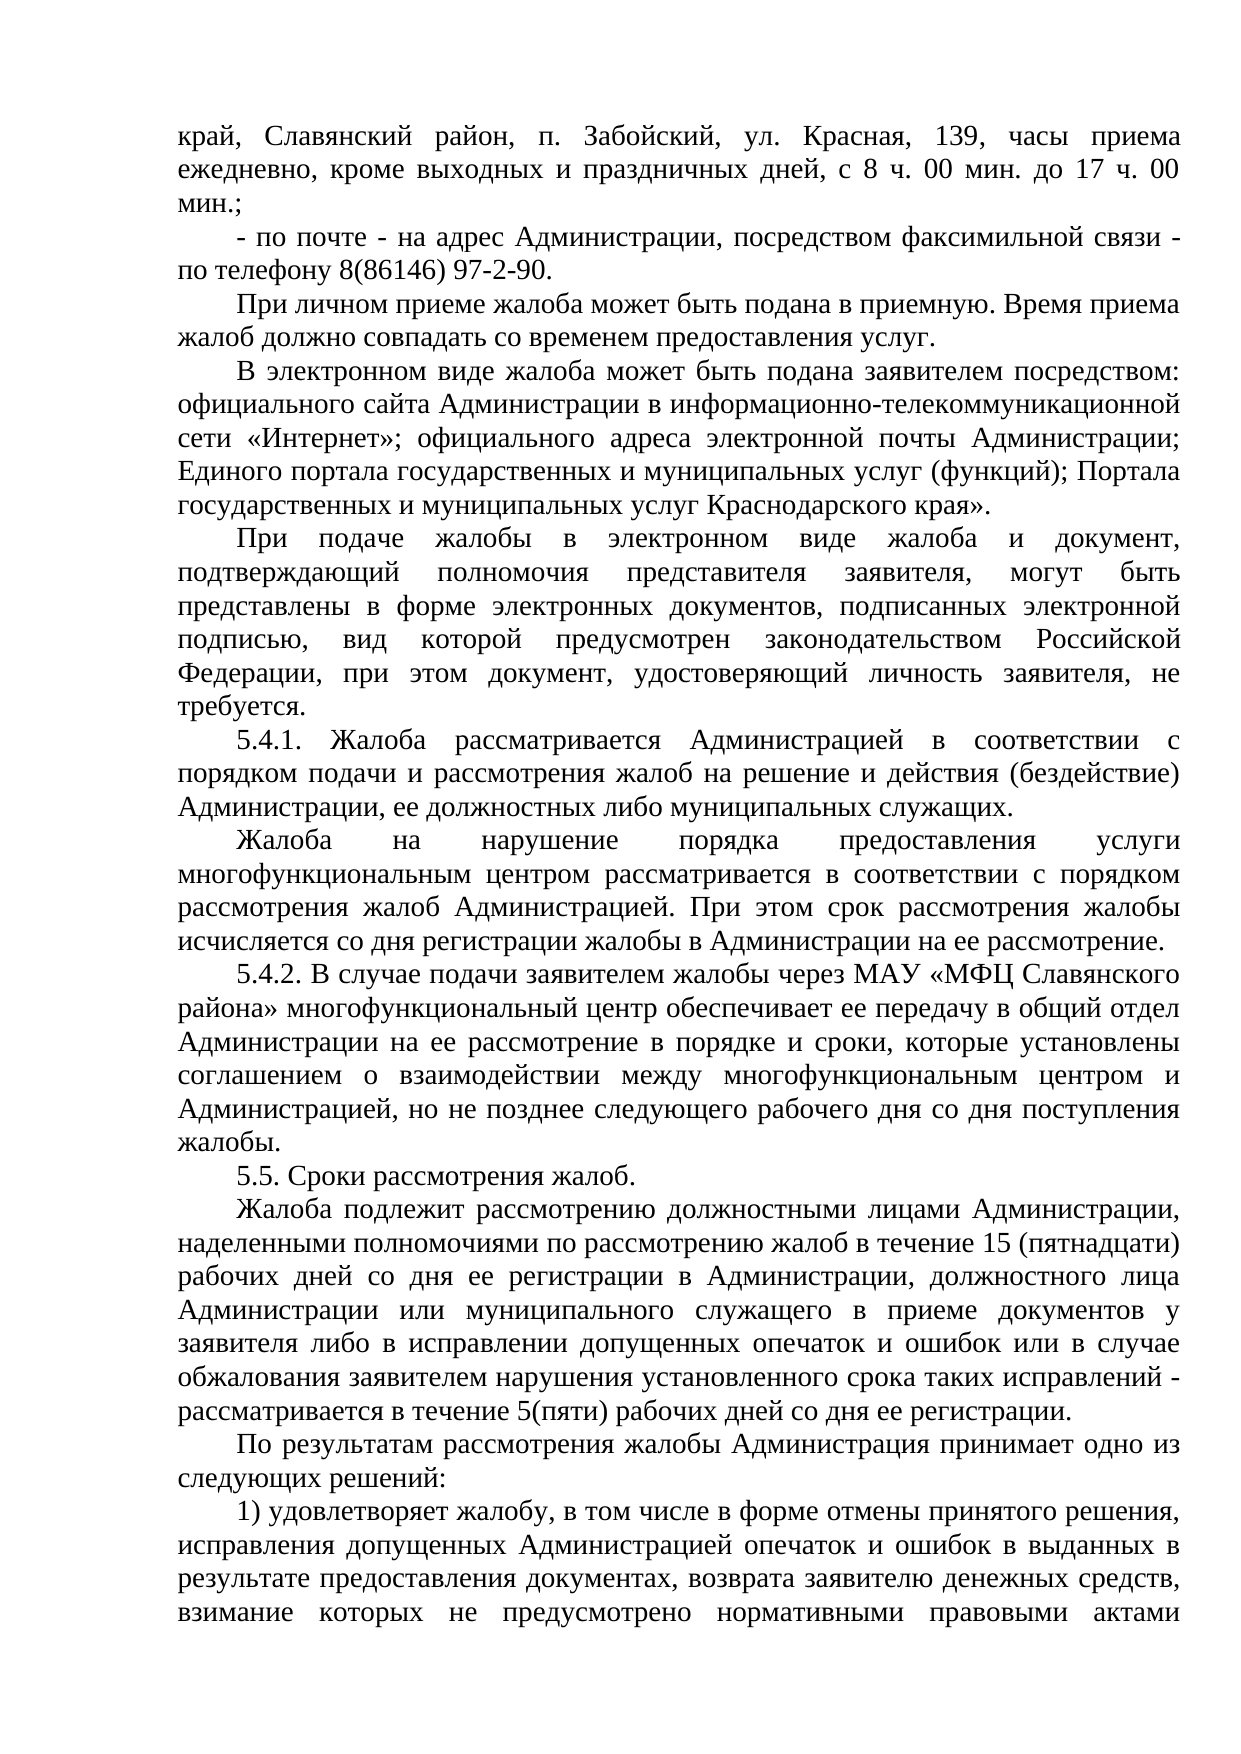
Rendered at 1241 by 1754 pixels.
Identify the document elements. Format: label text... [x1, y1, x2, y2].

text - по почте - на адрес Администрации, посредством факсимильной связи - по телефону 8(86146) 97-2-90. [177, 219, 1181, 286]
text По результатам рассмотрения жалобы Администрация принимает одно из следующих решений: [177, 1426, 1181, 1493]
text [177, 118, 1181, 219]
text При подаче жалобы в электронном виде жалоба и документ, подтверждающий полномочия представителя заявителя, могут быть представлены в форме электронных документов, подписанных электронной подписью, вид которой предусмотрен законодательством Российской Федерации, при этом документ, удостоверяющий личность заявителя, не требуется. [177, 521, 1181, 722]
text 5.5. Сроки рассмотрения жалоб. [177, 1158, 1181, 1191]
text Жалоба подлежит рассмотрению должностными лицами Администрации, наделенными полномочиями по рассмотрению жалоб в течение 15 (пятнадцати) рабочих дней со дня ее регистрации в Администрации, должностного лица Администрации или муниципального служащего в приеме документов у заявителя либо в исправлении допущенных опечаток и ошибок или в случае обжалования заявителем нарушения установленного срока таких исправлений - рассматривается в течение 5(пяти) рабочих дней со дня ее регистрации. [177, 1191, 1181, 1426]
text Жалоба на нарушение порядка предоставления услуги многофункциональным центром рассматривается в соответствии с порядком рассмотрения жалоб Администрацией. При этом срок рассмотрения жалобы исчисляется со дня регистрации жалобы в Администрации на ее рассмотрение. [177, 822, 1181, 957]
text 5.4.2. В случае подачи заявителем жалобы через МАУ «МФЦ Славянского района» многофункциональный центр обеспечивает ее передачу в общий отдел Администрации на ее рассмотрение в порядке и сроки, которые установлены соглашением о взаимодействии между многофункциональным центром и Администрацией, но не позднее следующего рабочего дня со дня поступления жалобы. [177, 957, 1181, 1158]
text 5.4.1. Жалоба рассматривается Администрацией в соответствии с порядком подачи и рассмотрения жалоб на решение и действия (бездействие) Администрации, ее должностных либо муниципальных служащих. [177, 722, 1181, 822]
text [177, 1493, 1181, 1627]
text В электронном виде жалоба может быть подана заявителем посредством: официального сайта Администрации в информационно-телекоммуникационной сети «Интернет»; официального адреса электронной почты Администрации; Единого портала государственных и муниципальных услуг (функций); Портала государственных и муниципальных услуг Краснодарского края». [177, 353, 1181, 521]
text При личном приеме жалоба может быть подана в приемную. Время приема жалоб должно совпадать со временем предоставления услуг. [177, 286, 1181, 353]
